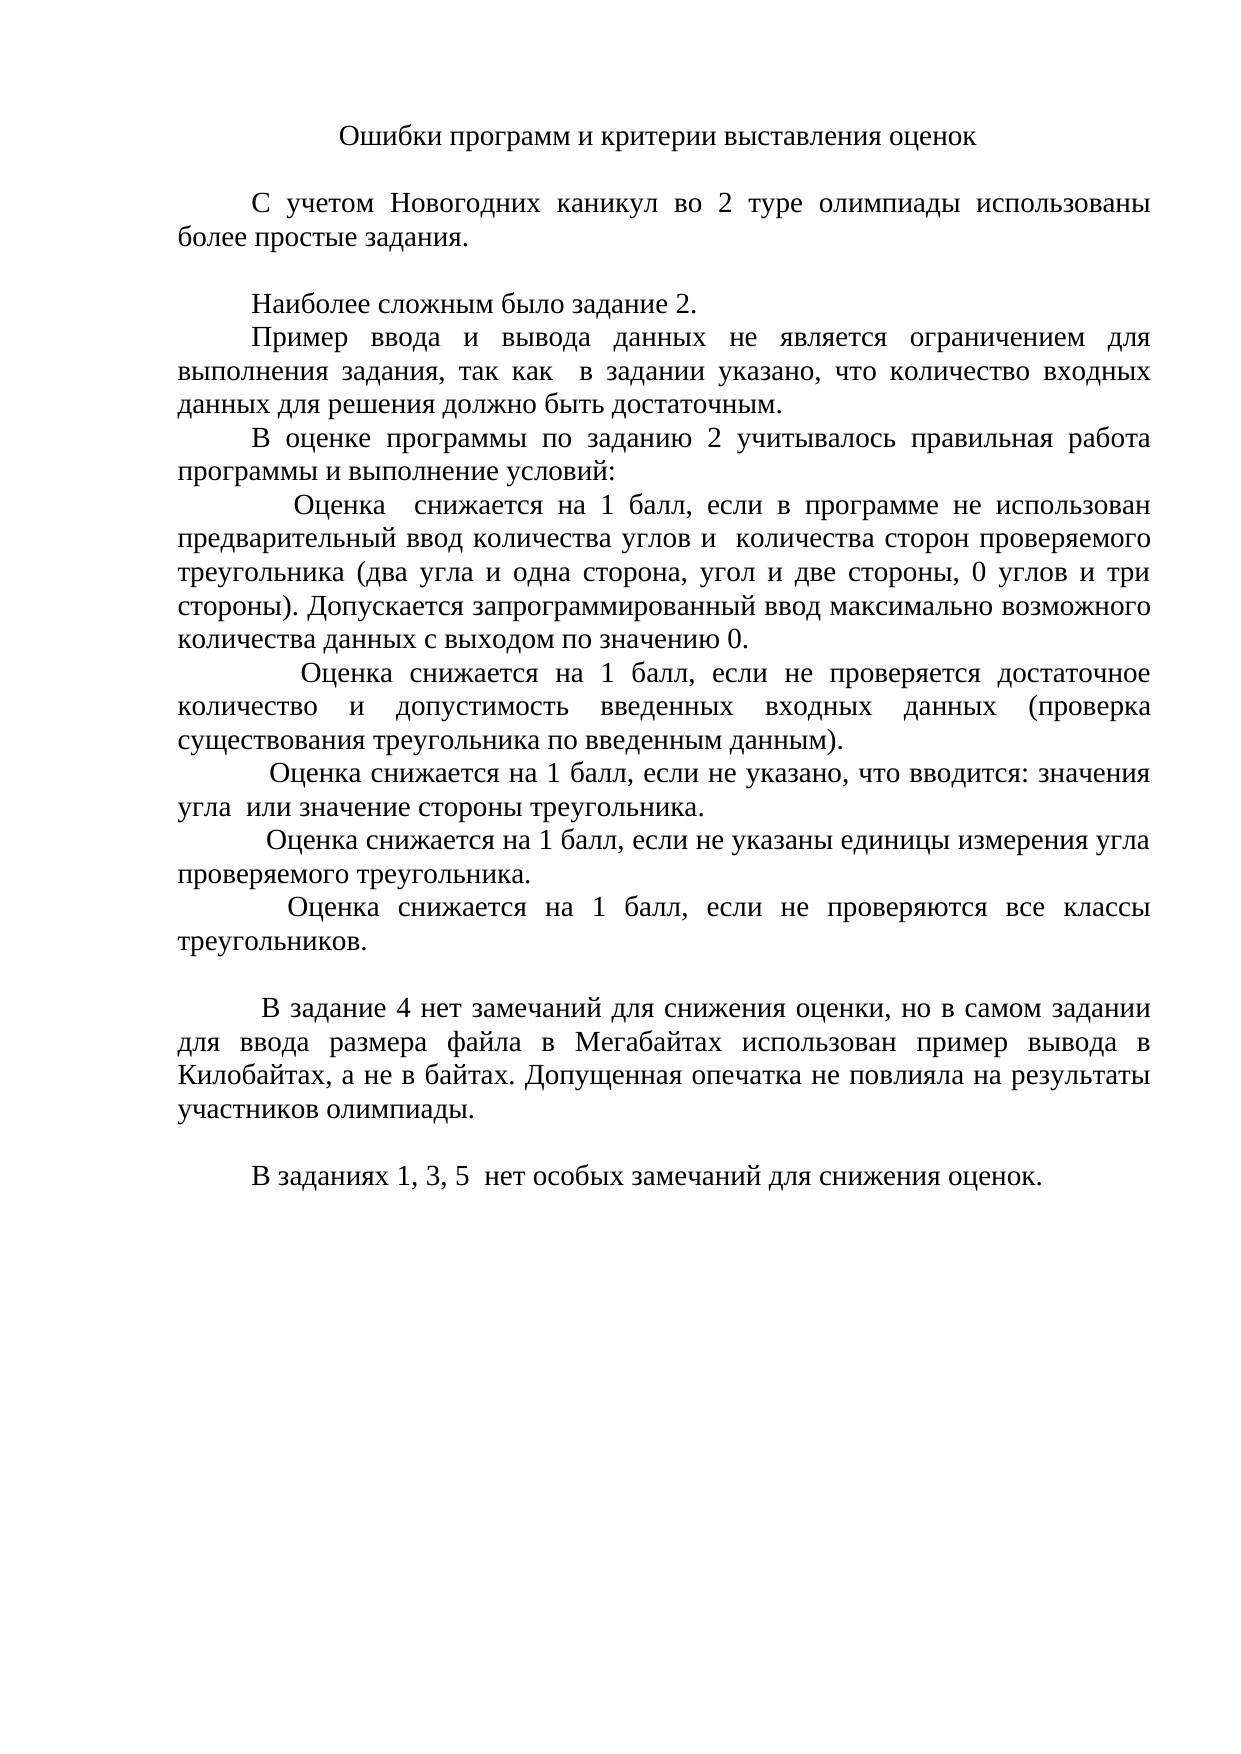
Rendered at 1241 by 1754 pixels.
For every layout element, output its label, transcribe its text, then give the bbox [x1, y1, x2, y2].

text Оценка снижается на 1 балл, если не указаны единицы измерения угла проверяемого треугольника. [177, 822, 1152, 889]
text Оценка снижается на 1 балл, если в программе не использован предварительный ввод количества углов и количества сторон проверяемого треугольника (два угла и одна сторона, угол и две стороны, 0 углов и три стороны). Допускается запрограммированный ввод максимально возможного количества данных с выходом по значению 0. [177, 487, 1152, 655]
text Оценка снижается на 1 балл, если не проверяется достаточное количество и допустимость введенных входных данных (проверка существования треугольника по введенным данным). [177, 655, 1152, 755]
text В заданиях 1, 3, 5 нет особых замечаний для снижения оценок. [177, 1158, 1152, 1191]
text С учетом Новогодних каникул во 2 туре олимпиады использованы более простые задания. [177, 185, 1152, 252]
text В задание 4 нет замечаний для снижения оценки, но в самом задании для ввода размера файла в Мегабайтах использован пример вывода в Килобайтах, а не в байтах. Допущенная опечатка не повлияла на результаты участников олимпиады. [177, 990, 1152, 1124]
text Оценка снижается на 1 балл, если не указано, что вводится: значения угла или значение стороны треугольника. [177, 755, 1152, 822]
text Ошибки программ и критерии выставления оценок [177, 118, 1152, 152]
text Оценка снижается на 1 балл, если не проверяются все классы треугольников. [177, 889, 1152, 957]
text В оценке программы по заданию 2 учитывалось правильная работа программы и выполнение условий: [177, 420, 1152, 487]
text Пример ввода и вывода данных не является ограничением для выполнения задания, так как в задании указано, что количество входных данных для решения должно быть достаточным. [177, 319, 1152, 420]
text Наиболее сложным было задание 2. [177, 286, 1152, 319]
